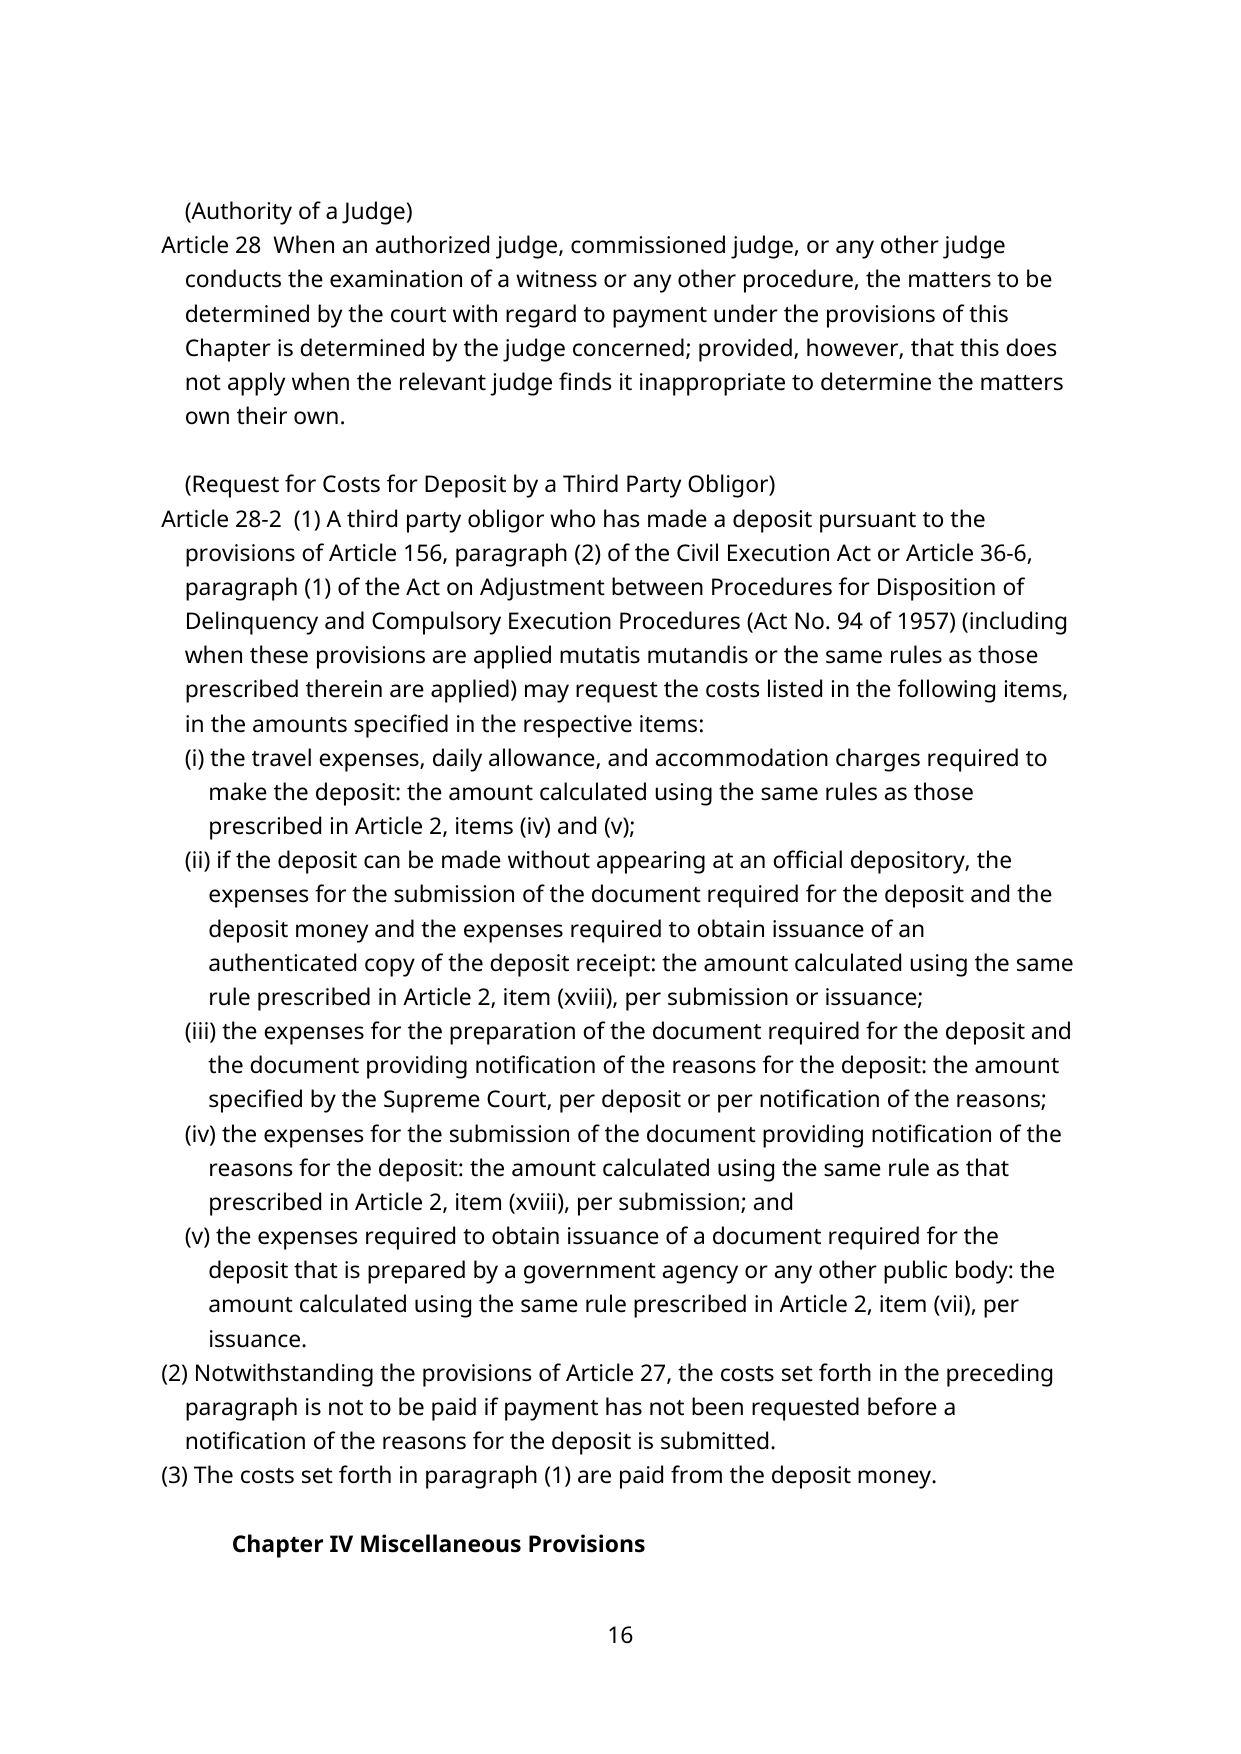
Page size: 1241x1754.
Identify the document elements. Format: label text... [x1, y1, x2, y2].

text (iv) the expenses for the submission of the document providing notification of the reasons for the deposit: the amount calculated using the same rule as that prescribed in Article 2, item (xviii), per submission; and [184, 1116, 1079, 1219]
text Article 28 When an authorized judge, commissioned judge, or any other judge conducts the examination of a witness or any other procedure, the matters to be determined by the court with regard to payment under the provisions of this Chapter is determined by the judge concerned; provided, however, that this does not apply when the relevant judge finds it inappropriate to determine the matters own their own. [161, 228, 1079, 433]
text (Request for Costs for Deposit by a Third Party Obligor) [184, 467, 1079, 501]
text (ii) if the deposit can be made without appearing at an official depository, the expenses for the submission of the document required for the deposit and the deposit money and the expenses required to obtain issuance of an authenticated copy of the deposit receipt: the amount calculated using the same rule prescribed in Article 2, item (xviii), per submission or issuance; [184, 843, 1079, 1014]
text Chapter IV Miscellaneous Provisions [230, 1526, 1079, 1560]
text (i) the travel expenses, daily allowance, and accommodation charges required to make the deposit: the amount calculated using the same rules as those prescribed in Article 2, items (iv) and (v); [184, 740, 1079, 843]
text (iii) the expenses for the preparation of the document required for the deposit and the document providing notification of the reasons for the deposit: the amount specified by the Supreme Court, per deposit or per notification of the reasons; [184, 1014, 1079, 1116]
text (2) Notwithstanding the provisions of Article 27, the costs set forth in the preceding paragraph is not to be paid if payment has not been requested before a notification of the reasons for the deposit is submitted. [161, 1355, 1079, 1458]
text (Authority of a Judge) [184, 194, 1079, 228]
text (3) The costs set forth in paragraph (1) are paid from the deposit money. [161, 1458, 1079, 1492]
text Article 28-2 (1) A third party obligor who has made a deposit pursuant to the provisions of Article 156, paragraph (2) of the Civil Execution Act or Article 36-6, paragraph (1) of the Act on Adjustment between Procedures for Disposition of Delinquency and Compulsory Execution Procedures (Act No. 94 of 1957) (including when these provisions are applied mutatis mutandis or the same rules as those prescribed therein are applied) may request the costs listed in the following items, in the amounts specified in the respective items: [161, 501, 1079, 740]
text (v) the expenses required to obtain issuance of a document required for the deposit that is prepared by a government agency or any other public body: the amount calculated using the same rule prescribed in Article 2, item (vii), per issuance. [184, 1219, 1079, 1355]
